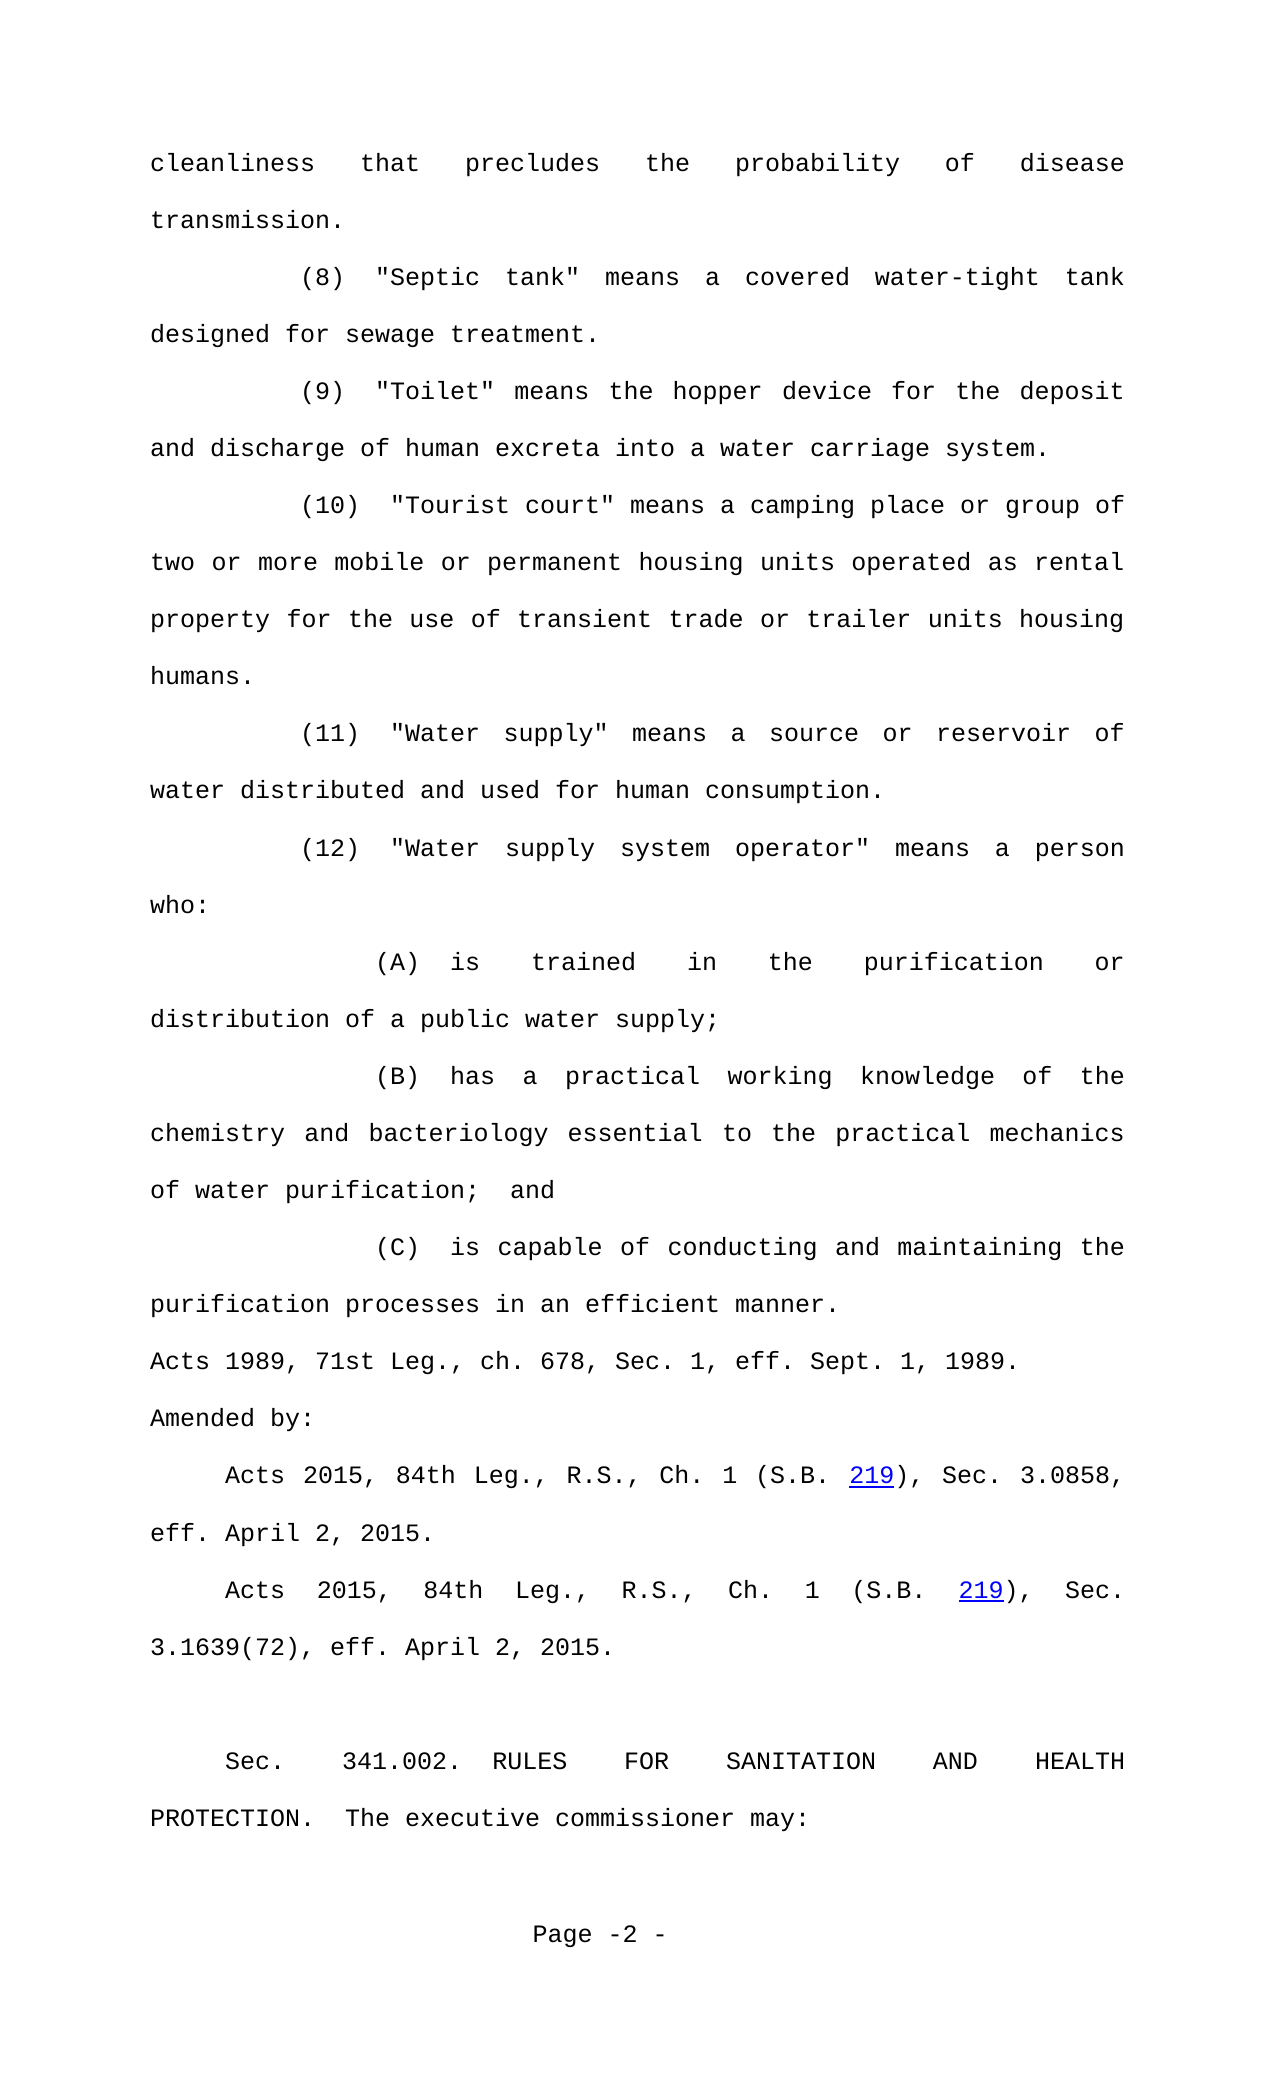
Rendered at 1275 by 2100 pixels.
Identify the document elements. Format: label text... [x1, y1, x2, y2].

text Amended by: [150, 1406, 1125, 1434]
text Acts 2015, 84th Leg., R.S., Ch. 1 (S.B. 219), Sec. 3.1639(72), eff. April 2, 2015. [150, 1577, 1125, 1663]
text (A) is trained in the purification or distribution of a public water supply; [150, 949, 1125, 1035]
text (C) is capable of conducting and maintaining the purification processes in an efficient manner. [150, 1234, 1125, 1320]
text Acts 1989, 71st Leg., ch. 678, Sec. 1, eff. Sept. 1, 1989. [150, 1349, 1125, 1377]
text (8) "Septic tank" means a covered water-tight tank designed for sewage treatment. [150, 264, 1125, 350]
text (B) has a practical working knowledge of the chemistry and bacteriology essential to the practical mechanics of water purification; and [150, 1063, 1125, 1206]
text (9) "Toilet" means the hopper device for the deposit and discharge of human excreta into a water carriage system. [150, 378, 1125, 464]
text (11) "Water supply" means a source or reservoir of water distributed and used for human consumption. [150, 721, 1125, 806]
text (12) "Water supply system operator" means a person who: [150, 835, 1125, 921]
text (10) "Tourist court" means a camping place or group of two or more mobile or permanent housing units operated as rental property for the use of transient trade or trailer units housing humans. [150, 492, 1125, 692]
text Acts 2015, 84th Leg., R.S., Ch. 1 (S.B. 219), Sec. 3.0858, eff. April 2, 2015. [150, 1463, 1125, 1548]
text Sec. 341.002. RULES FOR SANITATION AND HEALTH PROTECTION. The executive commissioner may: [150, 1748, 1125, 1834]
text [150, 150, 1125, 236]
